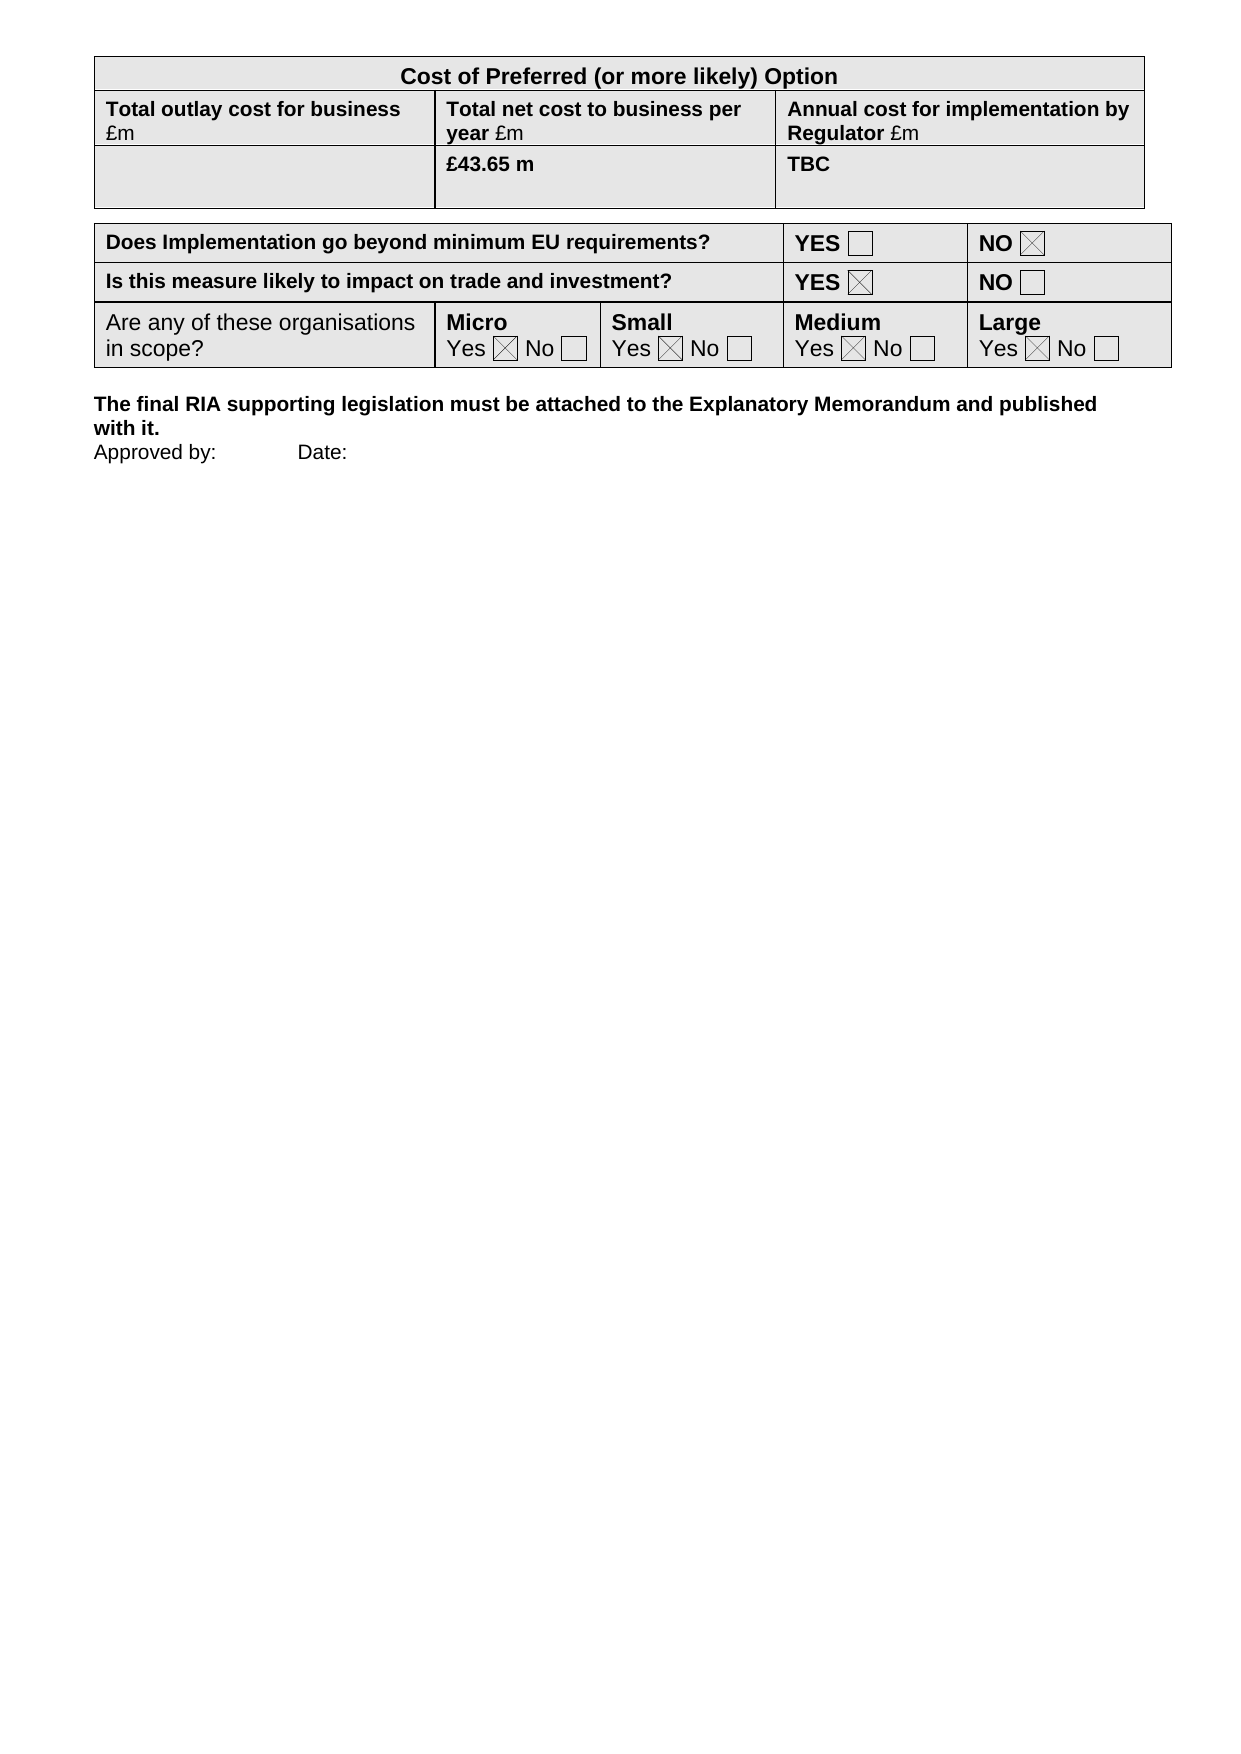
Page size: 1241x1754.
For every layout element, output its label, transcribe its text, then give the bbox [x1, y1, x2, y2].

table_header Cost of Preferred (or more likely) Option [95, 57, 1144, 89]
table_cell YES [784, 263, 967, 301]
table_cell Micro Yes No [436, 303, 600, 367]
text Approved by: Date: [94, 440, 1144, 464]
table_header YES [784, 224, 967, 262]
table_cell Total net cost to business per year £m [436, 91, 775, 144]
text The final RIA supporting legislation must be attached to the Explanatory Memorandum and published with it. [94, 392, 1144, 440]
table_cell Are any of these organisations in scope? [95, 303, 434, 367]
table_cell Medium Yes No [784, 303, 967, 367]
table_cell [95, 146, 434, 207]
table_cell TBC [776, 146, 1144, 207]
table_cell £43.65 m [436, 146, 775, 207]
table_header Does Implementation go beyond minimum EU requirements? [95, 224, 783, 262]
table_cell NO [968, 263, 1171, 301]
table_cell Total outlay cost for business £m [95, 91, 434, 144]
table_cell Small Yes No [601, 303, 783, 367]
table_cell Annual cost for implementation by Regulator £m [776, 91, 1144, 144]
table_cell Is this measure likely to impact on trade and investment? [95, 263, 783, 301]
table_cell Large Yes No [968, 303, 1171, 367]
table_header NO [968, 224, 1171, 262]
